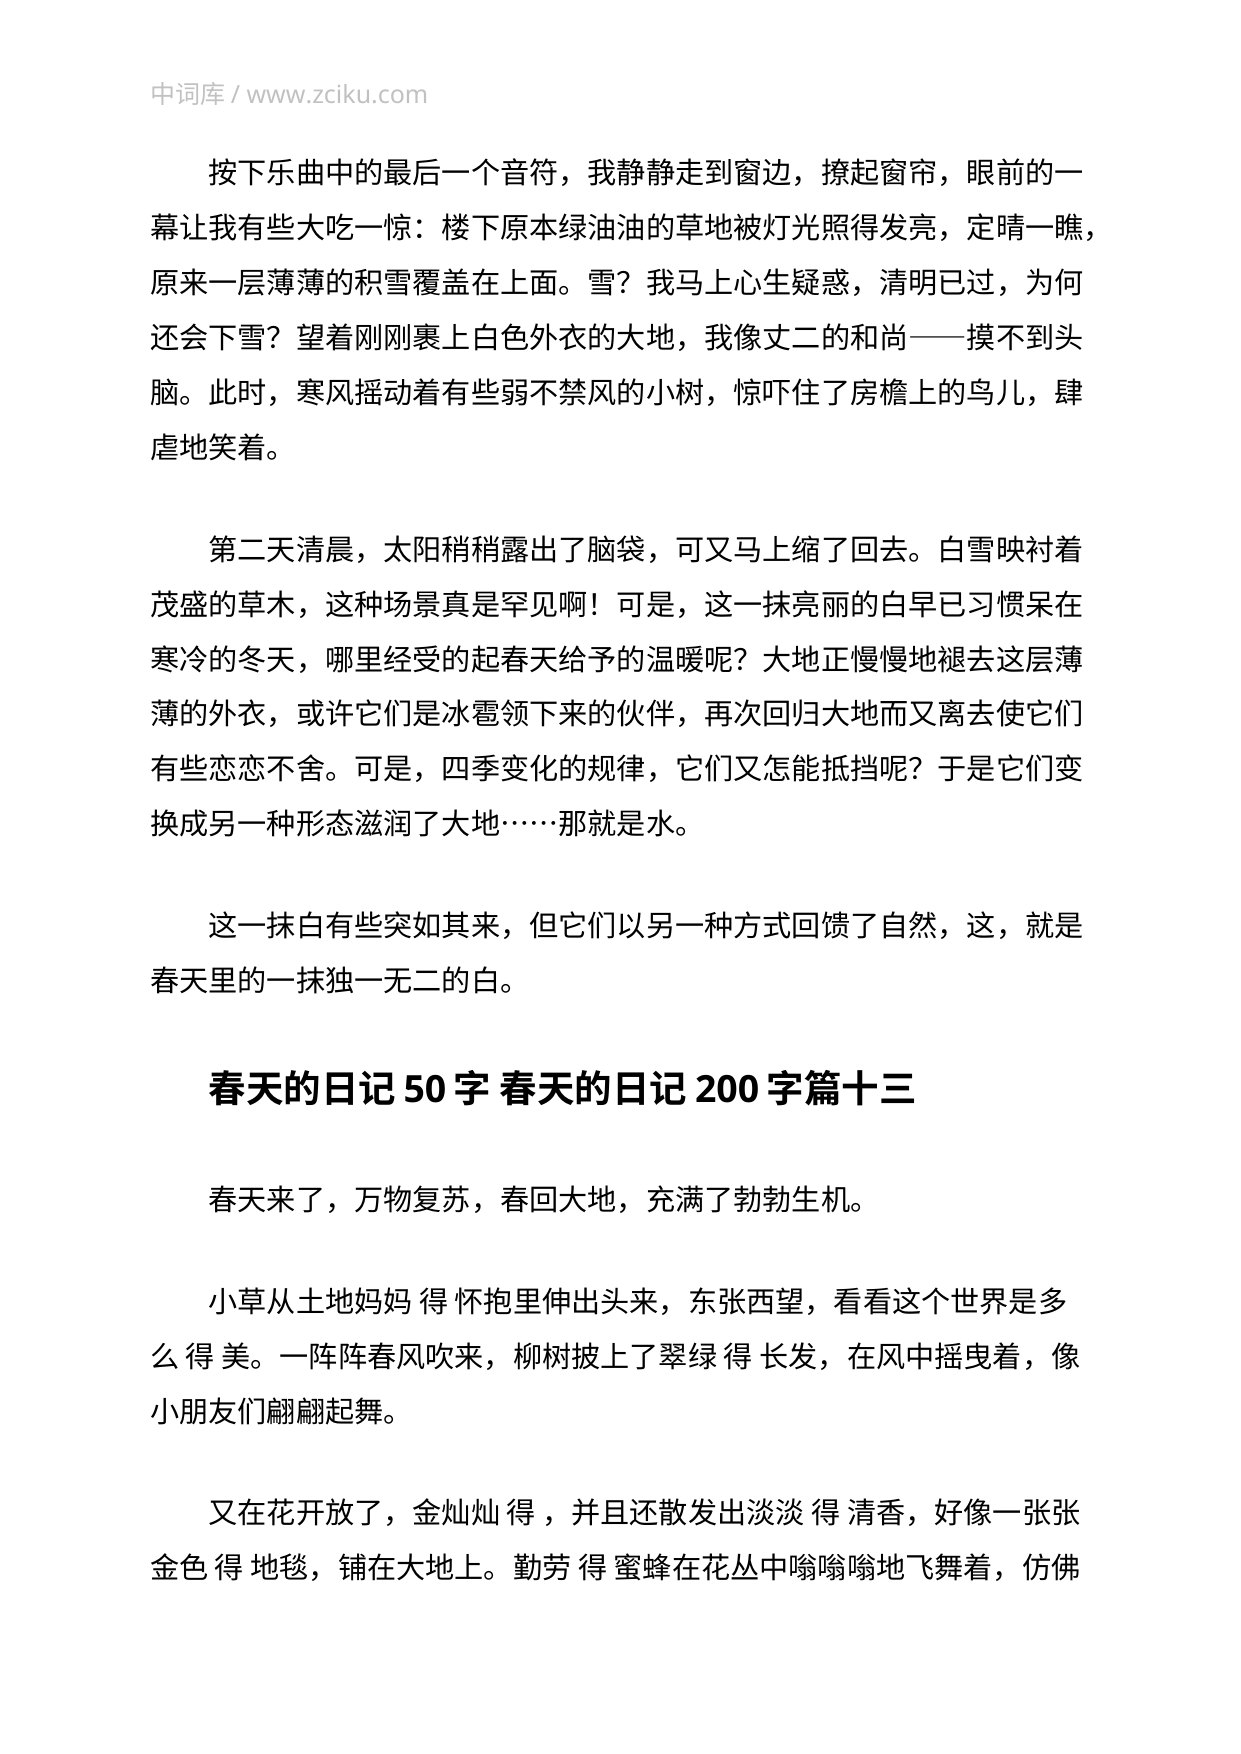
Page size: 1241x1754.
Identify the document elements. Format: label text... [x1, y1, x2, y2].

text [150, 1490, 1090, 1587]
text 第二天清晨，太阳稍稍露出了脑袋，可又马上缩了回去。白雪映衬着茂盛的草木，这种场景真是罕见啊！可是，这一抹亮丽的白早已习惯呆在寒冷的冬天，哪里经受的起春天给予的温暖呢？大地正慢慢地褪去这层薄薄的外衣，或许它们是冰雹领下来的伙伴，再次回归大地而又离去使它们有些恋恋不舍。可是，四季变化的规律，它们又怎能抵挡呢？于是它们变换成另一种形态滋润了大地……那就是水。 [150, 526, 1090, 843]
text 这一抹白有些突如其来，但它们以另一种方式回馈了自然，这，就是春天里的一抹独一无二的白。 [150, 902, 1090, 1000]
text 春天的日记50字 春天的日记200字篇十三 [150, 1059, 1090, 1114]
text 按下乐曲中的最后一个音符，我静静走到窗边，撩起窗帘，眼前的一幕让我有些大吃一惊：楼下原本绿油油的草地被灯光照得发亮，定晴一瞧，原来一层薄薄的积雪覆盖在上面。雪？我马上心生疑惑，清明已过，为何还会下雪？望着刚刚裹上白色外衣的大地，我像丈二的和尚——摸不到头脑。此时，寒风摇动着有些弱不禁风的小树，惊吓住了房檐上的鸟儿，肆虐地笑着。 [150, 150, 1090, 467]
text 小草从土地妈妈 得 怀抱里伸出头来，东张西望，看看这个世界是多么 得 美。一阵阵春风吹来，柳树披上了翠绿 得 长发，在风中摇曳着，像小朋友们翩翩起舞。 [150, 1278, 1090, 1431]
text 春天来了，万物复苏，春回大地，充满了勃勃生机。 [150, 1177, 1090, 1219]
